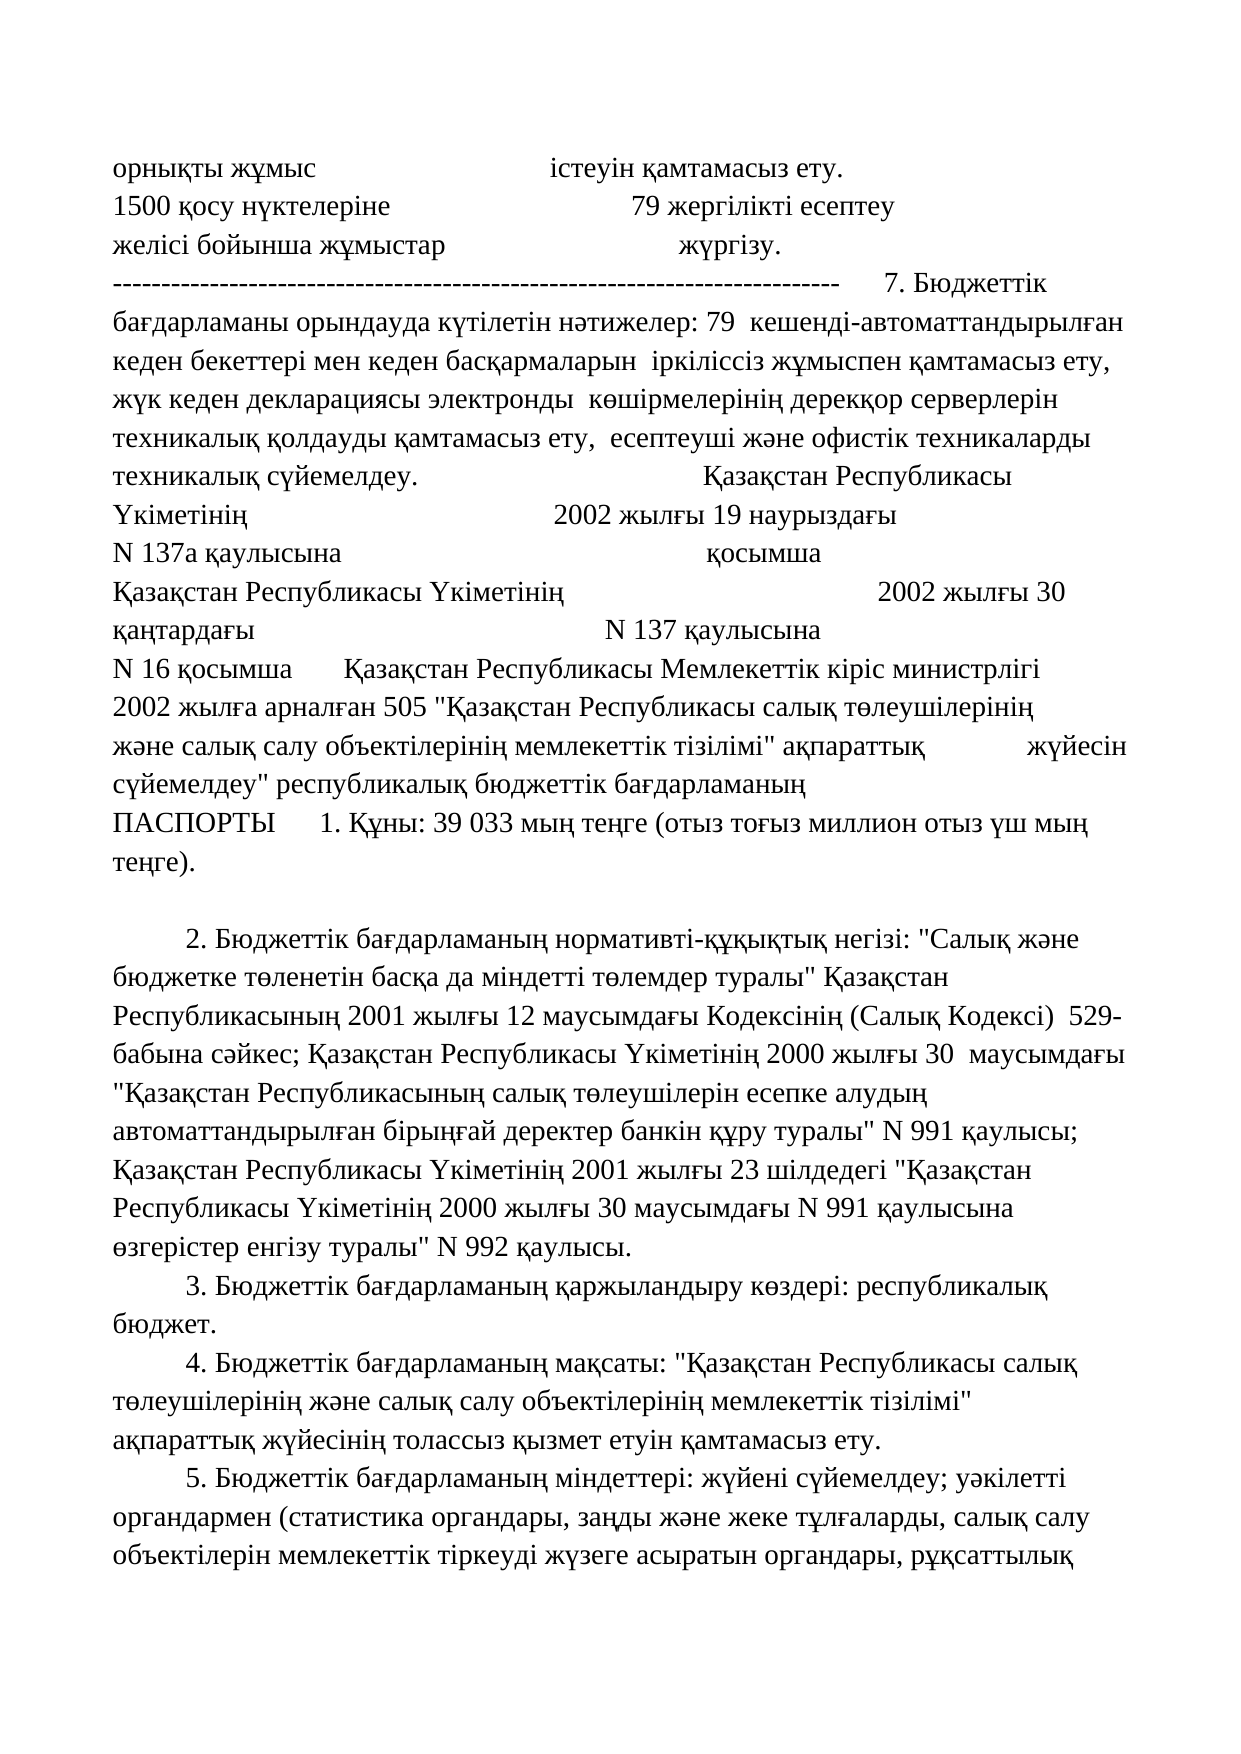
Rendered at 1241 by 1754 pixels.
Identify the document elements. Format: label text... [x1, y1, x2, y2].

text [112, 150, 1128, 877]
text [112, 1499, 1128, 1571]
text 2. Бюджеттiк бағдарламаның нормативтi-құқықтық негiзi: "Салық және бюджетке төленетiн басқа да мiндеттi төлемдер туралы" Қазақстан Республикасының 2001 жылғы 12 маусымдағы Кодексiнiң (Салық Кодексi) 529-бабына сәйкес; Қазақстан Республикасы Yкiметiнiң 2000 жылғы 30 маусымдағы "Қазақстан Республикасының салық төлеушiлерiн есепке алудың автоматтандырылған бiрыңғай деректер банкiн құру туралы" N 991 қаулысы; Қазақстан Республикасы Yкiметiнiң 2001 жылғы 23 шiлдедегi "Қазақстан Республикасы Yкiметiнiң 2000 жылғы 30 маусымдағы N 991 қаулысына өзгерiстер енгiзу туралы" N 992 қаулысы. 3. Бюджеттiк бағдарламаның қаржыландыру көздерi: республикалық бюджет. 4. Бюджеттiк бағдарламаның мақсаты: "Қазақстан Республикасы салық төлеушiлерiнiң және салық салу объектiлерiнiң мемлекеттiк тiзiлiмi" ақпараттық жүйесiнiң толассыз қызмет етуiн қамтамасыз ету. 5. Бюджеттiк бағдарламаның мiндеттерi: жүйенi сүйемелдеу; уәкiлеттi [112, 882, 1128, 1494]
